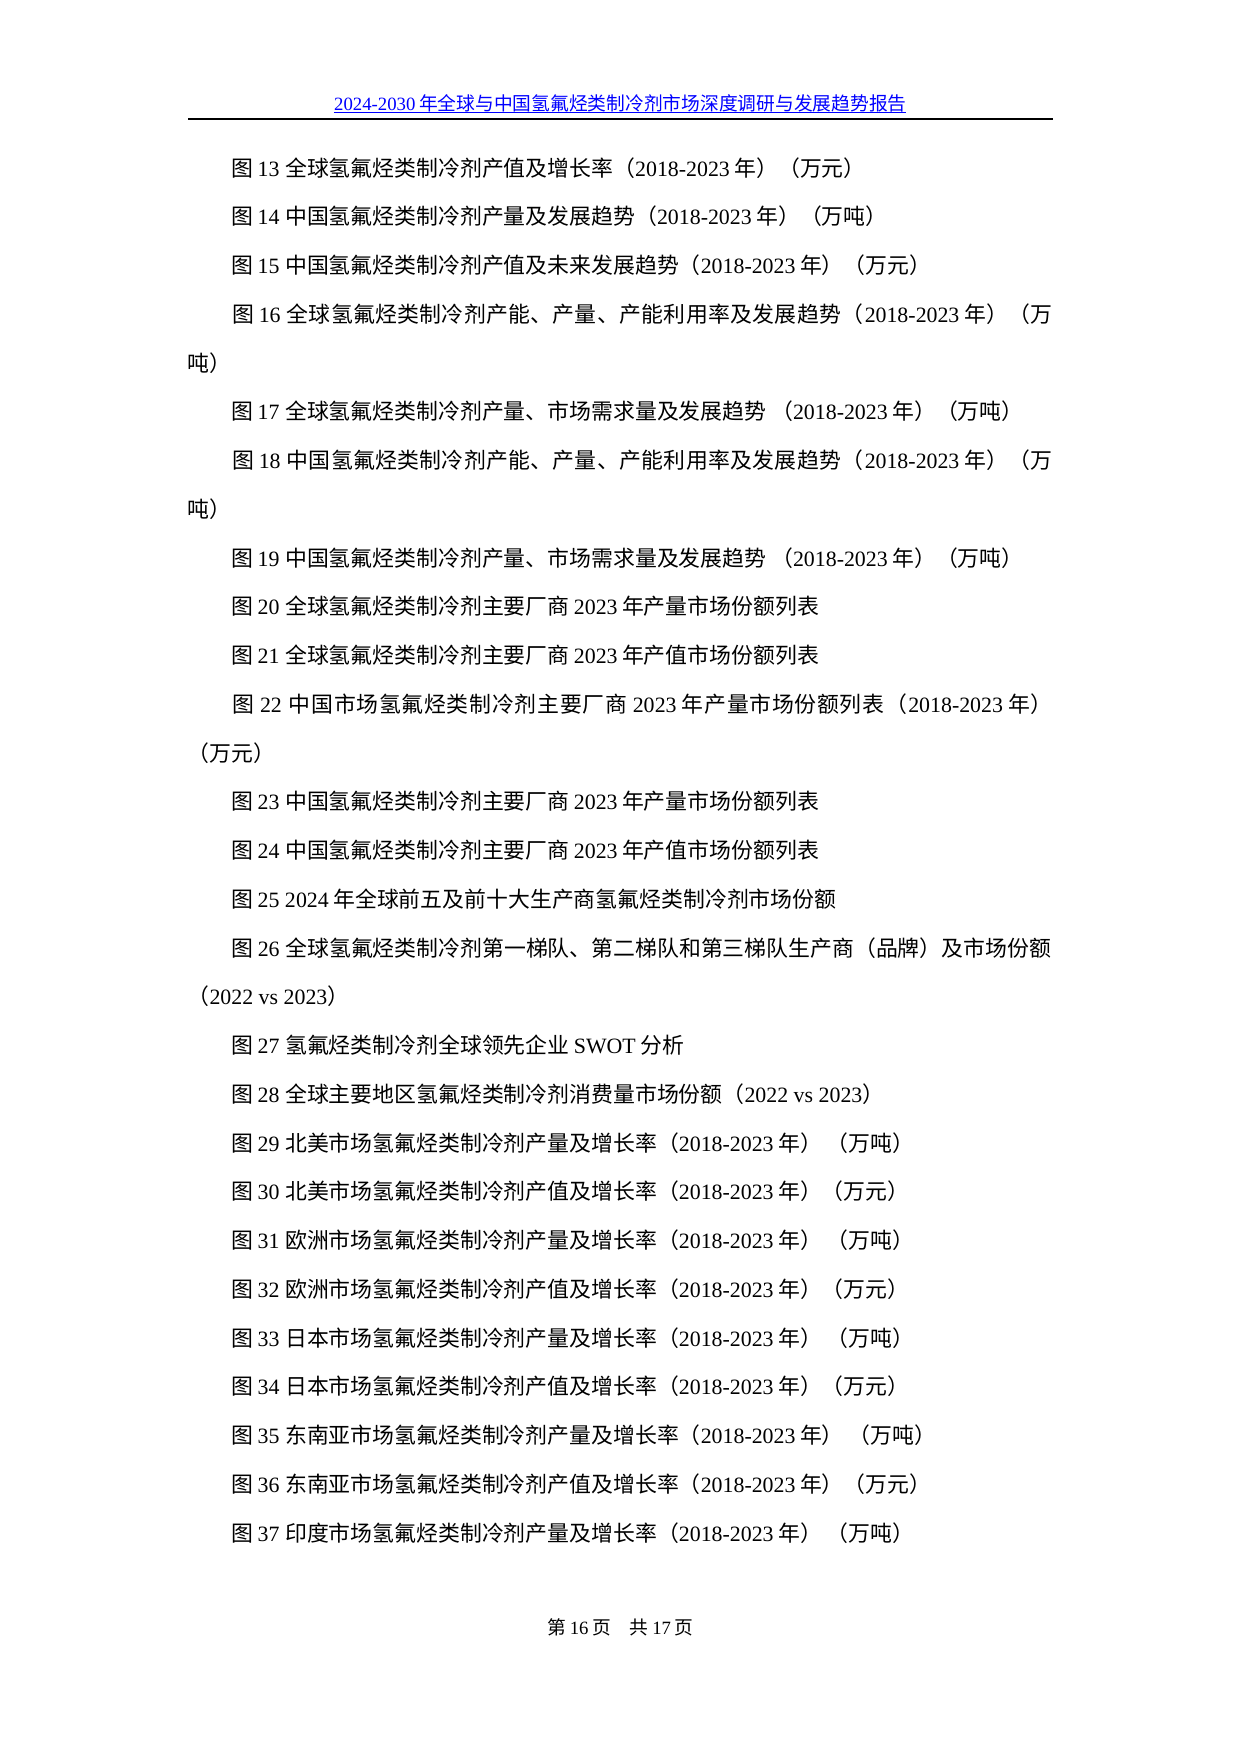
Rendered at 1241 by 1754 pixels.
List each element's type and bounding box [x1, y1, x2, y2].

text [187, 150, 1053, 1548]
